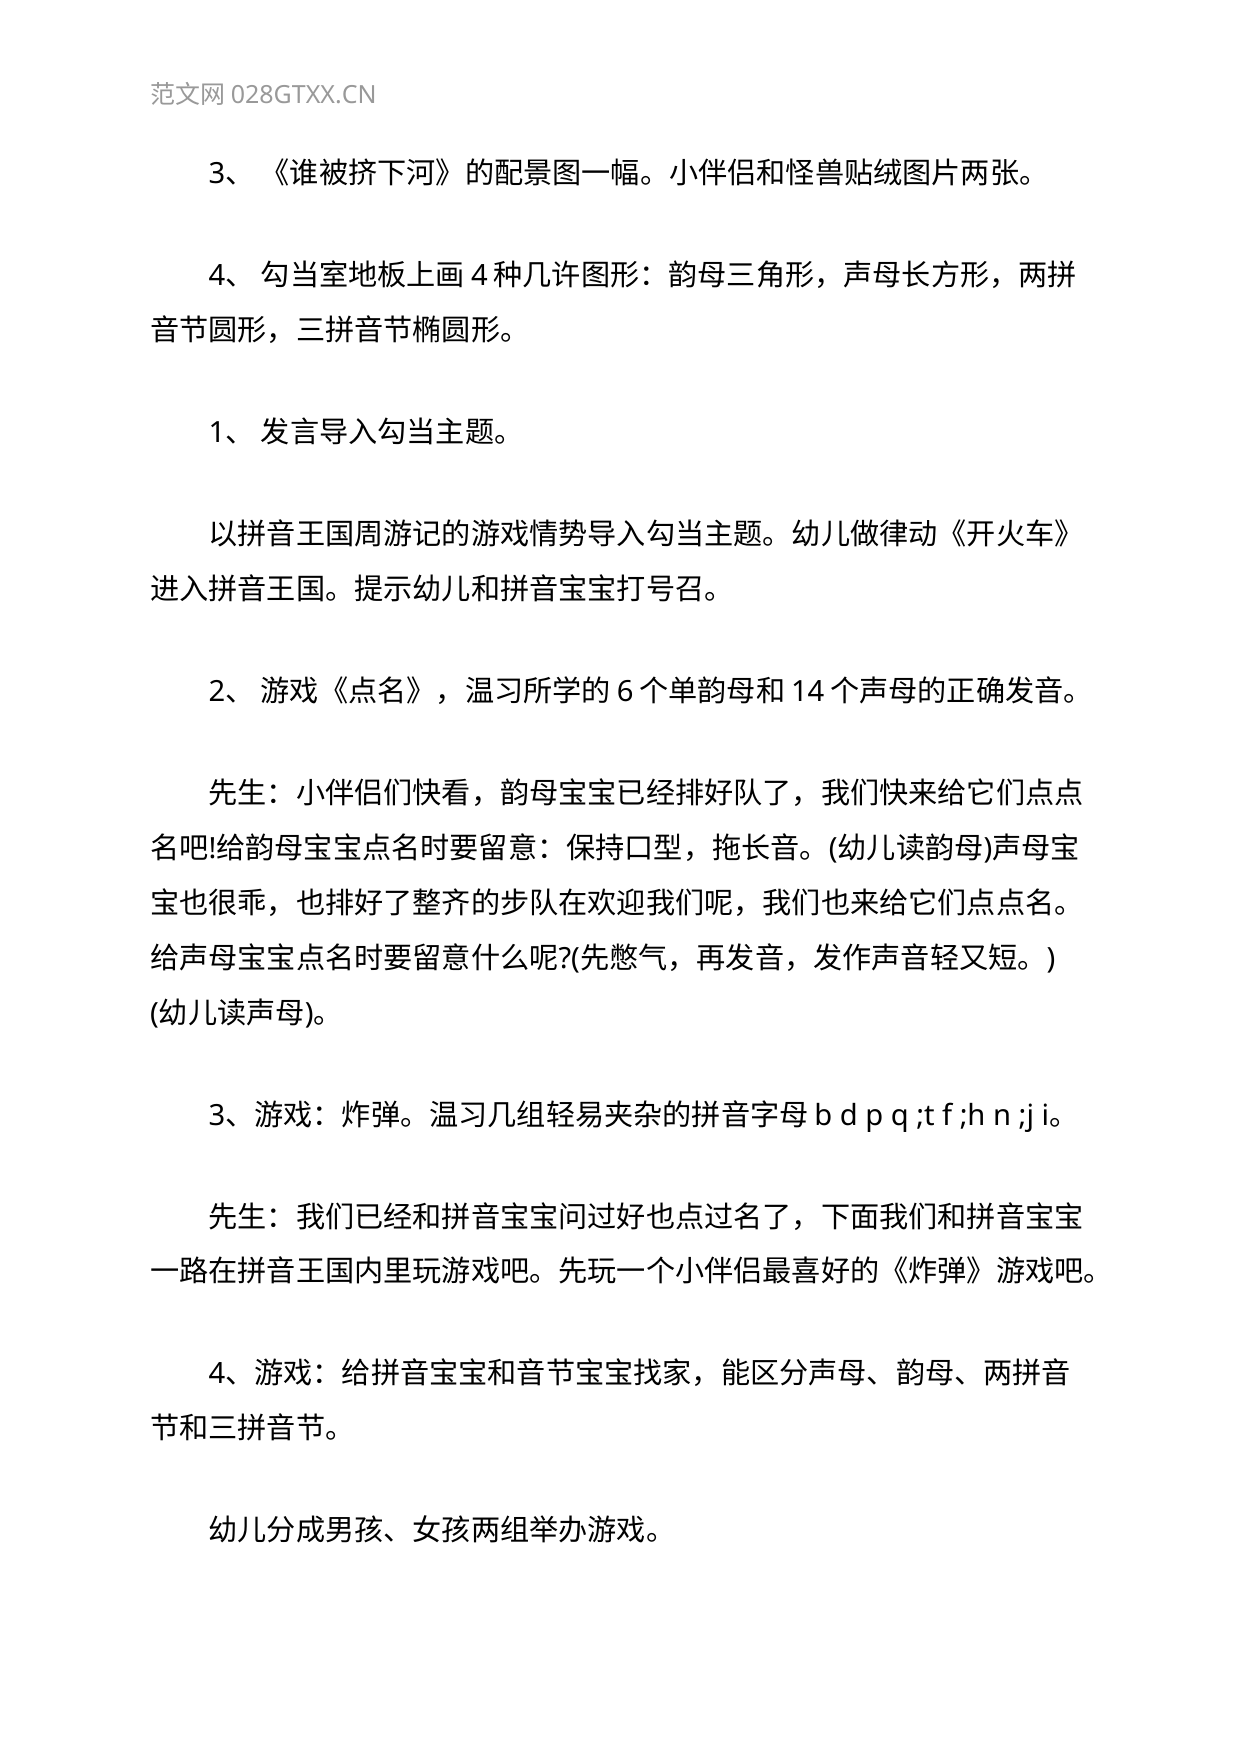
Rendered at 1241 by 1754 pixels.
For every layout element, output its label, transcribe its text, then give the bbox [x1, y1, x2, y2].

text 2、 游戏《点名》，温习所学的6个单韵母和14个声母的正确发音。 [150, 667, 1090, 710]
text 先生：我们已经和拼音宝宝问过好也点过名了，下面我们和拼音宝宝一路在拼音王国内里玩游戏吧。先玩一个小伴侣最喜好的《炸弹》游戏吧。 [150, 1193, 1090, 1290]
text 以拼音王国周游记的游戏情势导入勾当主题。幼儿做律动《开火车》进入拼音王国。提示幼儿和拼音宝宝打号召。 [150, 511, 1090, 608]
text 4、游戏：给拼音宝宝和音节宝宝找家，能区分声母、韵母、两拼音节和三拼音节。 [150, 1350, 1090, 1447]
text 3、游戏：炸弹。温习几组轻易夹杂的拼音字母b d p q ;t f ;h n ;j i。 [150, 1091, 1090, 1133]
text 先生：小伴侣们快看，韵母宝宝已经排好队了，我们快来给它们点点名吧!给韵母宝宝点名时要留意：保持口型，拖长音。(幼儿读韵母)声母宝宝也很乖，也排好了整齐的步队在欢迎我们呢，我们也来给它们点点名。给声母宝宝点名时要留意什么呢?(先憋气，再发音，发作声音轻又短。)(幼儿读声母)。 [150, 769, 1090, 1032]
text 4、 勾当室地板上画4种几许图形：韵母三角形，声母长方形，两拼音节圆形，三拼音节椭圆形。 [150, 252, 1090, 349]
text 3、 《谁被挤下河》的配景图一幅。小伴侣和怪兽贴绒图片两张。 [150, 150, 1090, 192]
text 1、 发言导入勾当主题。 [150, 409, 1090, 451]
text 幼儿分成男孩、女孩两组举办游戏。 [150, 1507, 1090, 1549]
